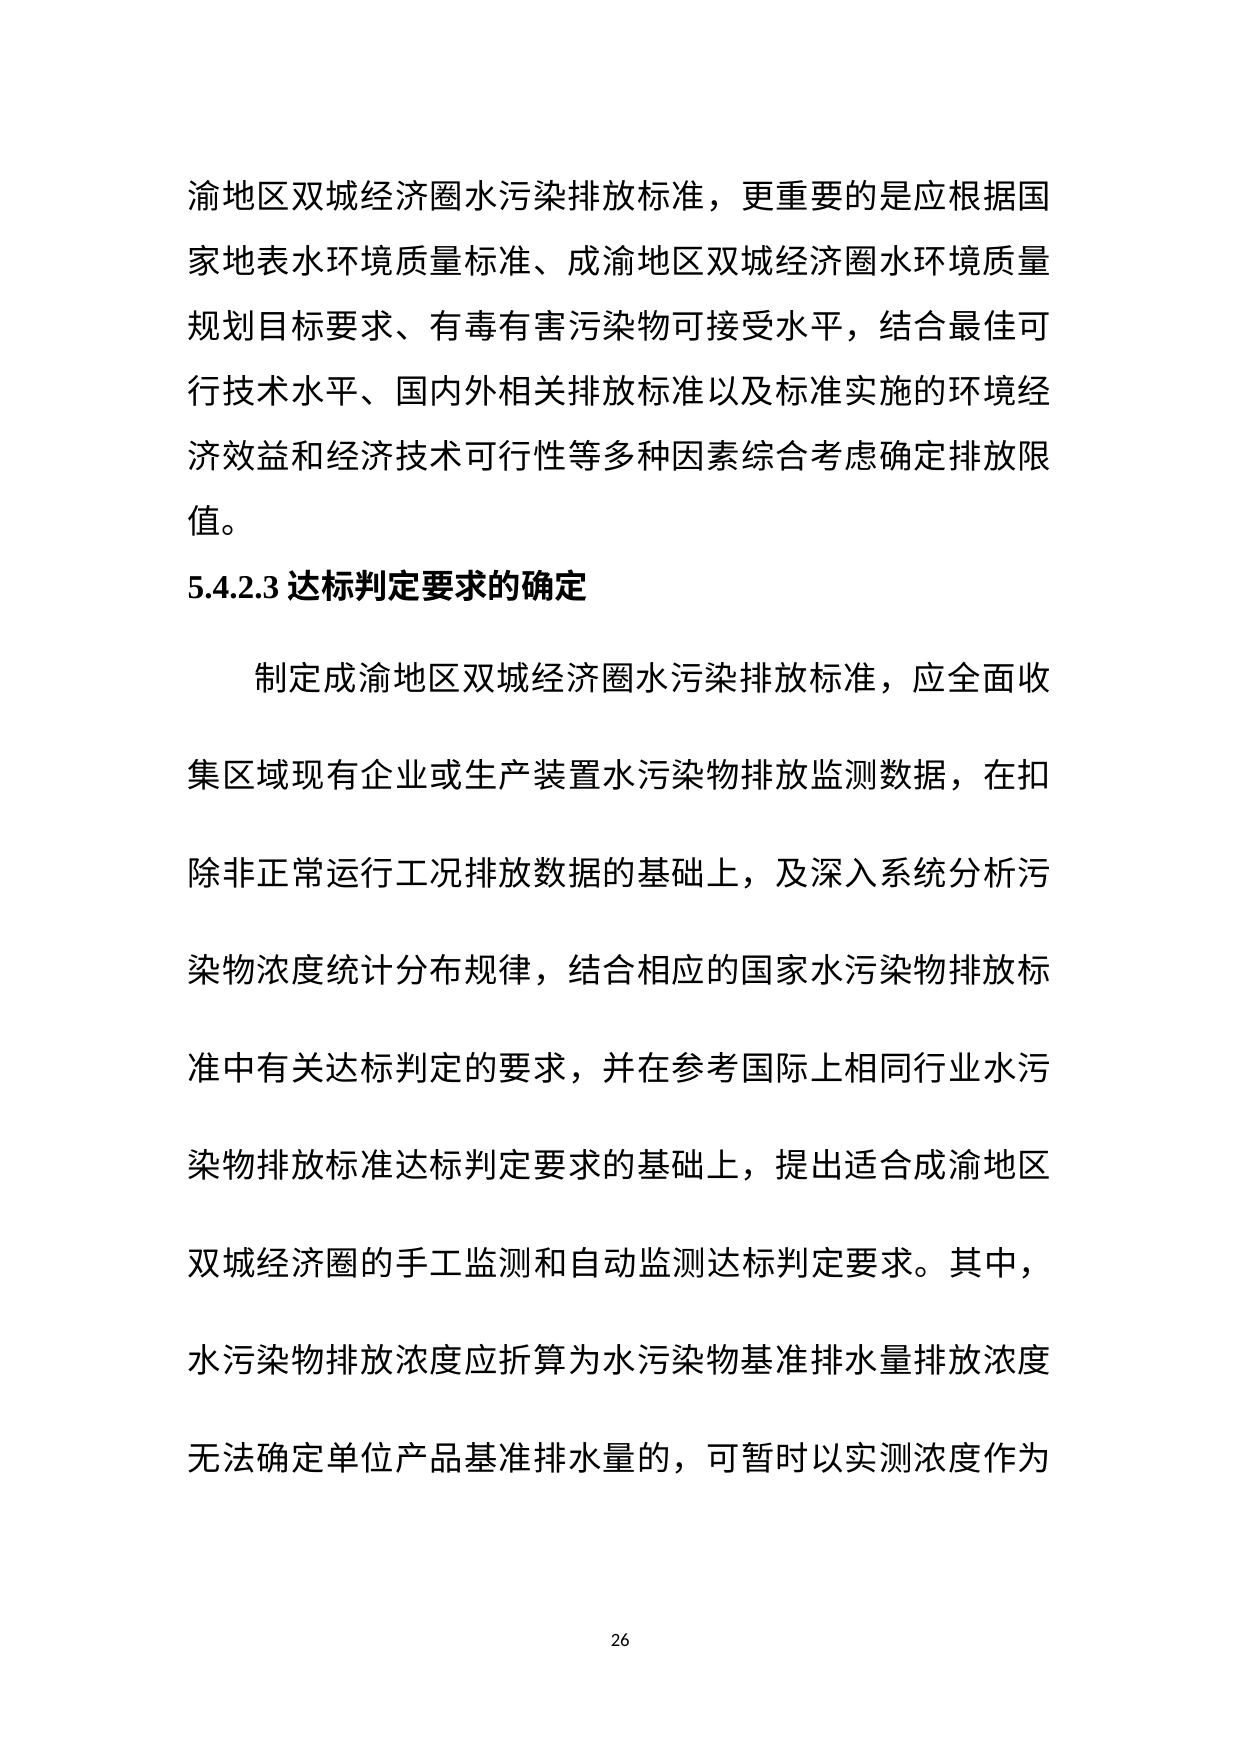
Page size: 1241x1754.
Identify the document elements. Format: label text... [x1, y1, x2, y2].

subtitle 达标判定要求的确定 [187, 552, 1053, 617]
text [187, 162, 1053, 552]
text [187, 643, 1053, 1488]
